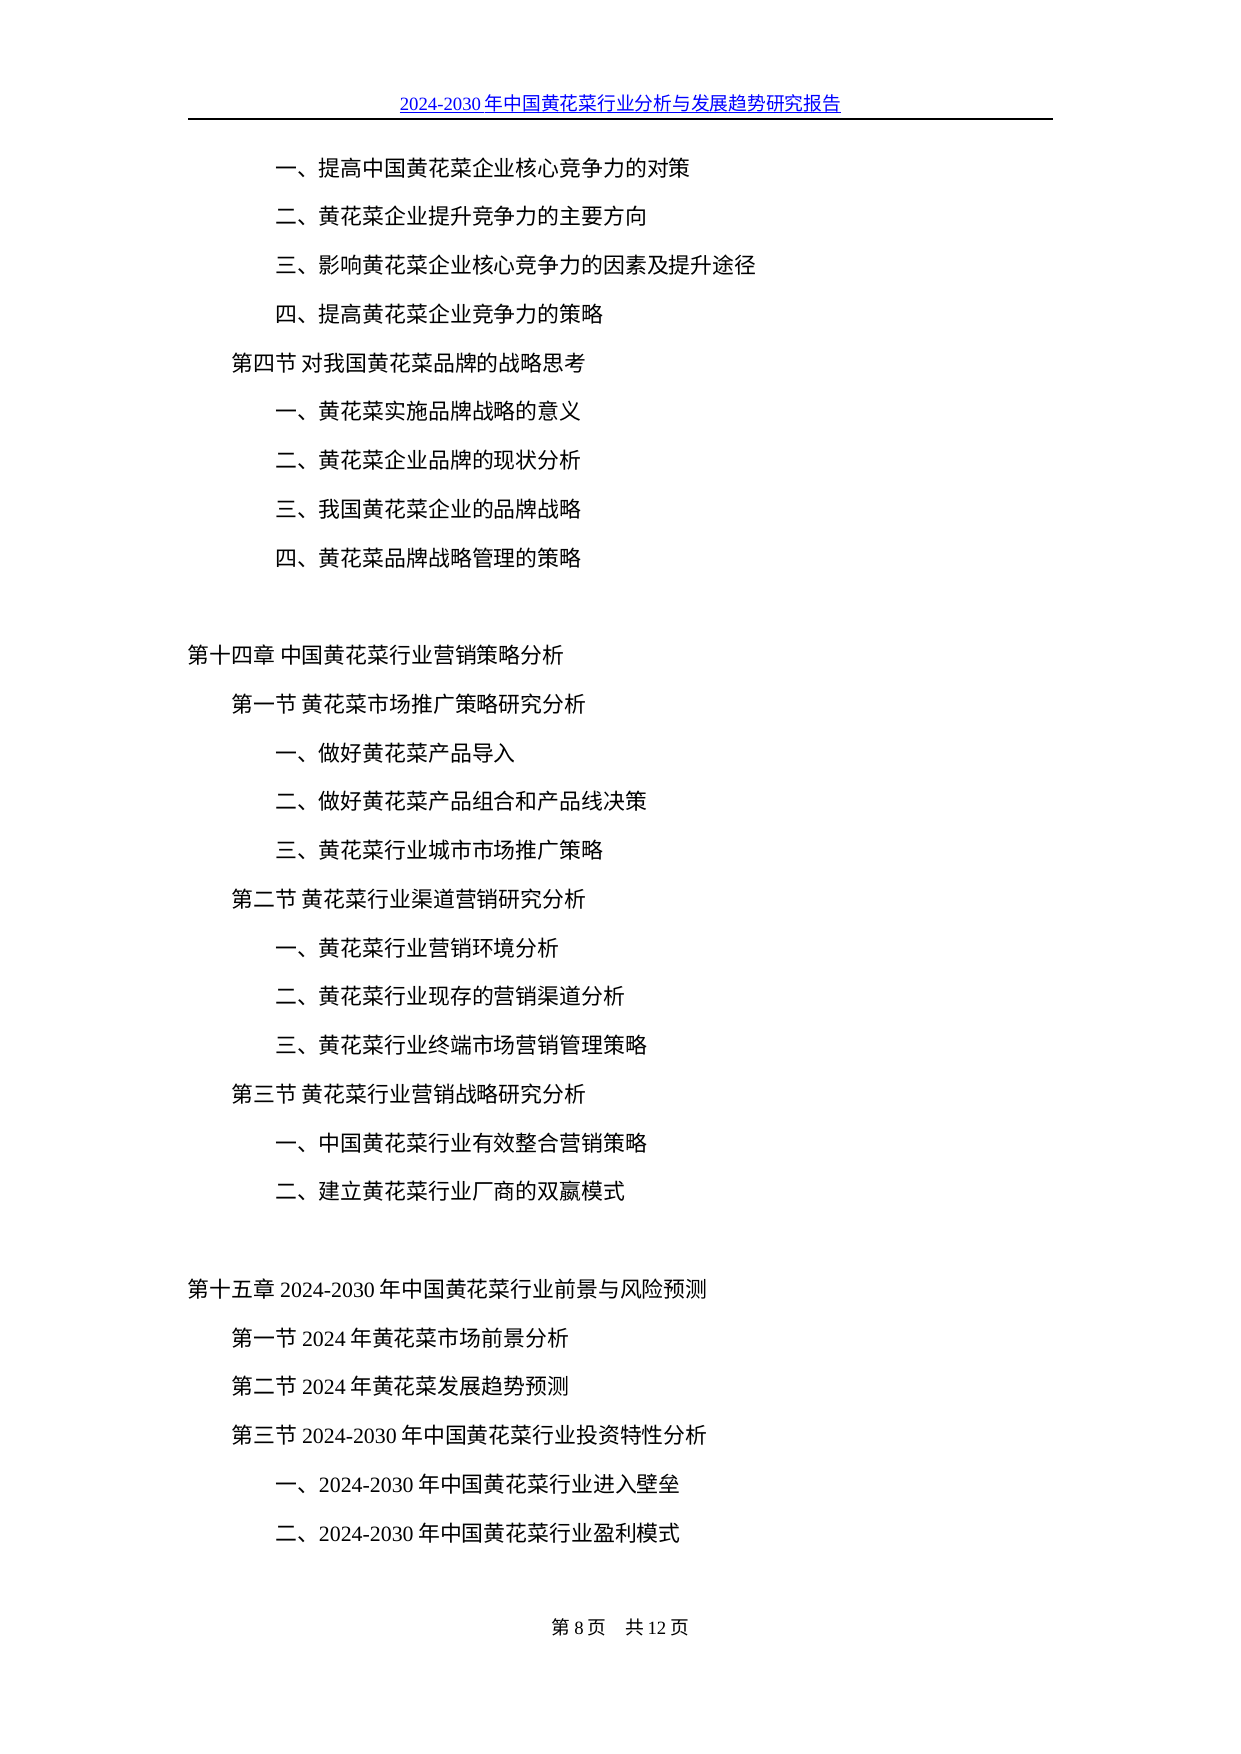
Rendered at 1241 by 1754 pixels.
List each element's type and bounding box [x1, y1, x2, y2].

text [187, 150, 1053, 1548]
